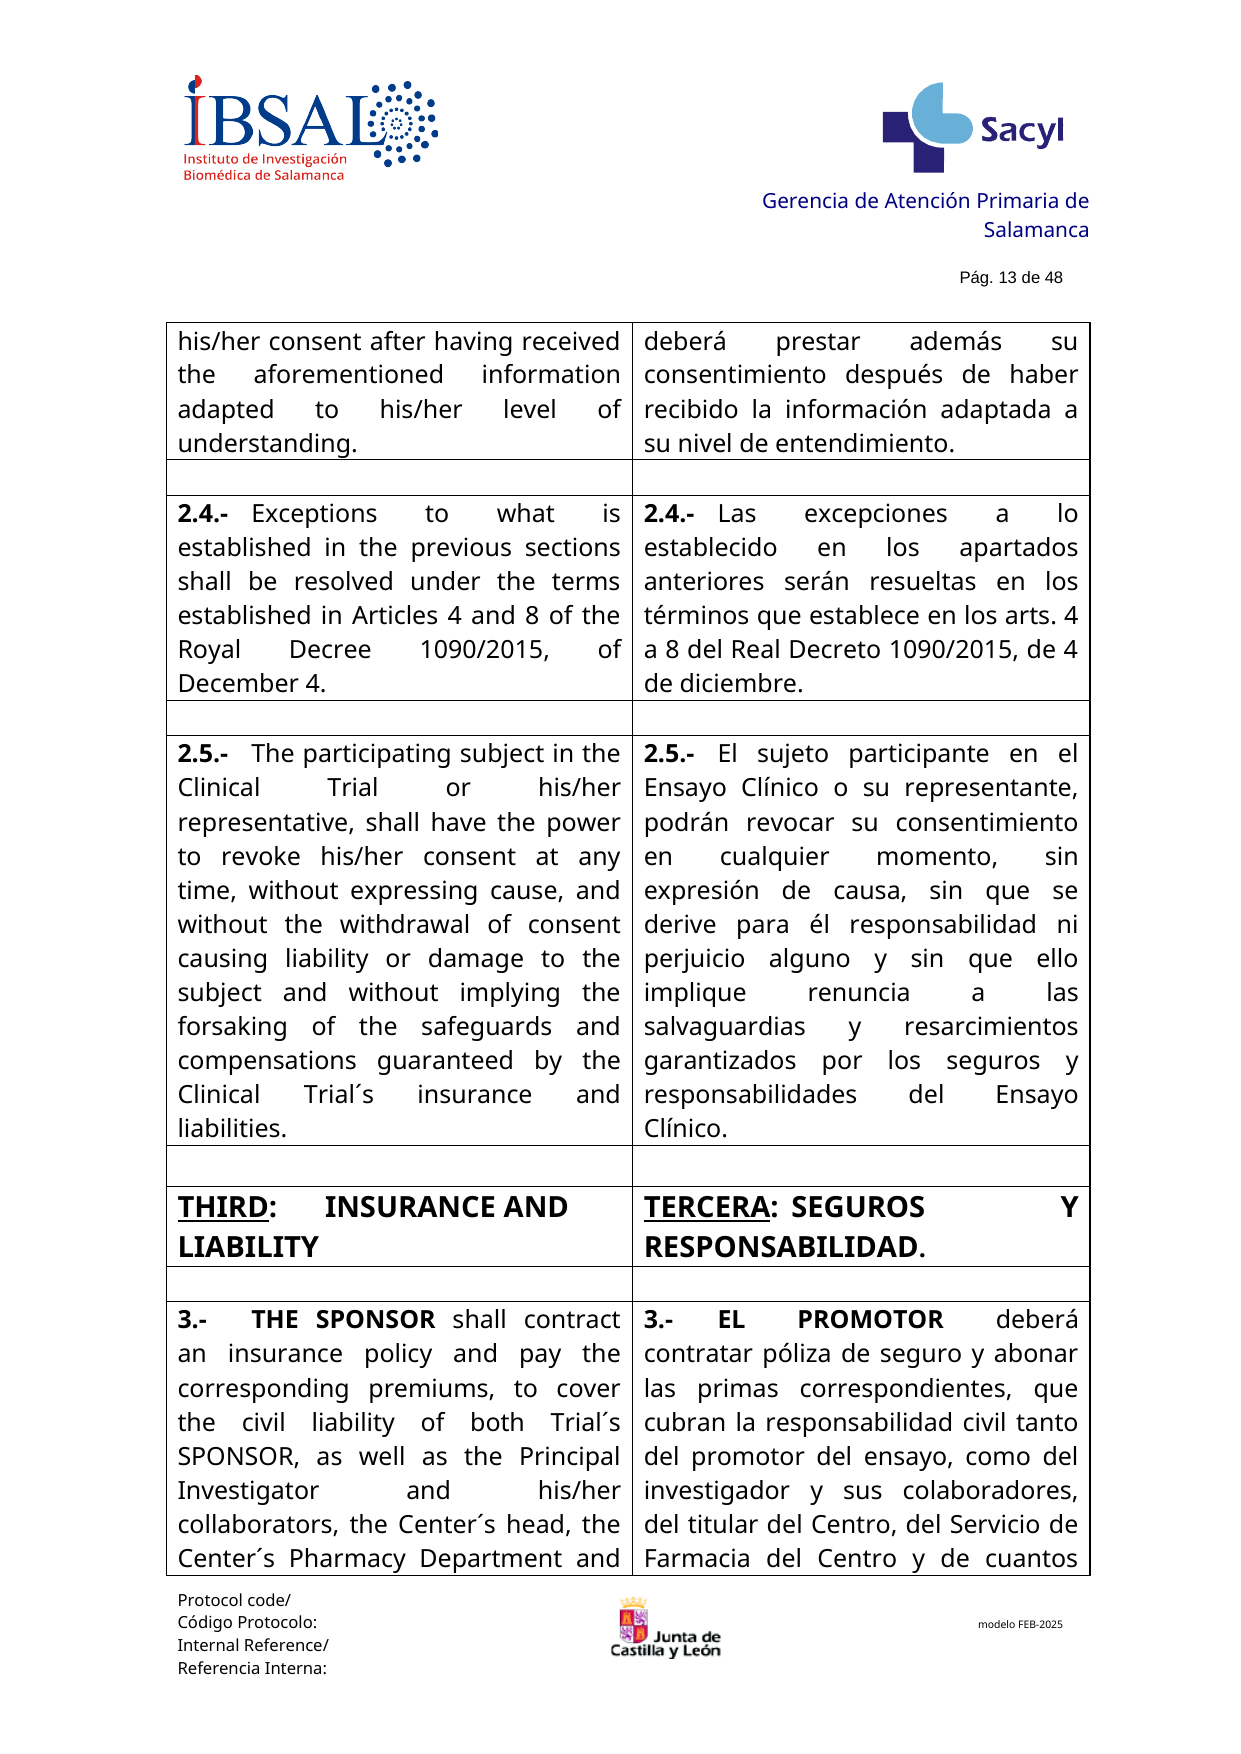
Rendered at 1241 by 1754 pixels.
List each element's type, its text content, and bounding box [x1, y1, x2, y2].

table_cell [633, 701, 1089, 735]
picture [597, 1590, 740, 1659]
table_cell TERCERA: SEGUROS Y RESPONSABILIDAD. [633, 1187, 1089, 1266]
table_cell [633, 460, 1089, 494]
table_cell 2.4.- Las excepciones a lo establecido en los apartados anteriores serán resueltas en los términos que establece en los arts. 4 a 8 del Real Decreto 1090/2015, de 4 de diciembre. [633, 496, 1089, 700]
table_cell 2.5.- El sujeto participante en el Ensayo Clínico o su representante, podrán revocar su consentimiento en cualquier momento, sin expresión de causa, sin que se derive para él responsabilidad ni perjuicio alguno y sin que ello implique renuncia a las salvaguardias y resarcimientos garantizados por los seguros y responsabilidades del Ensayo Clínico. [633, 736, 1089, 1145]
table_cell [167, 460, 632, 494]
table_cell [167, 1267, 632, 1301]
table_cell 2.5.- The participating subject in the Clinical Trial or his/her representative, shall have the power to revoke his/her consent at any time, without expressing cause, and without the withdrawal of consent causing liability or damage to the subject and without implying the forsaking of the safeguards and compensations guaranteed by the Clinical Trial´s insurance and liabilities. [167, 736, 632, 1145]
table_cell [167, 701, 632, 735]
table_cell [633, 1267, 1089, 1301]
table_cell [167, 1146, 632, 1186]
picture [184, 75, 438, 180]
table_cell THIRD: INSURANCE AND LIABILITY [167, 1187, 632, 1266]
table_cell 2.4.- Exceptions to what is established in the previous sections shall be resolved under the terms established in Articles 4 and 8 of the Royal Decree 1090/2015, of December 4. [167, 496, 632, 700]
table_cell [633, 1146, 1089, 1186]
